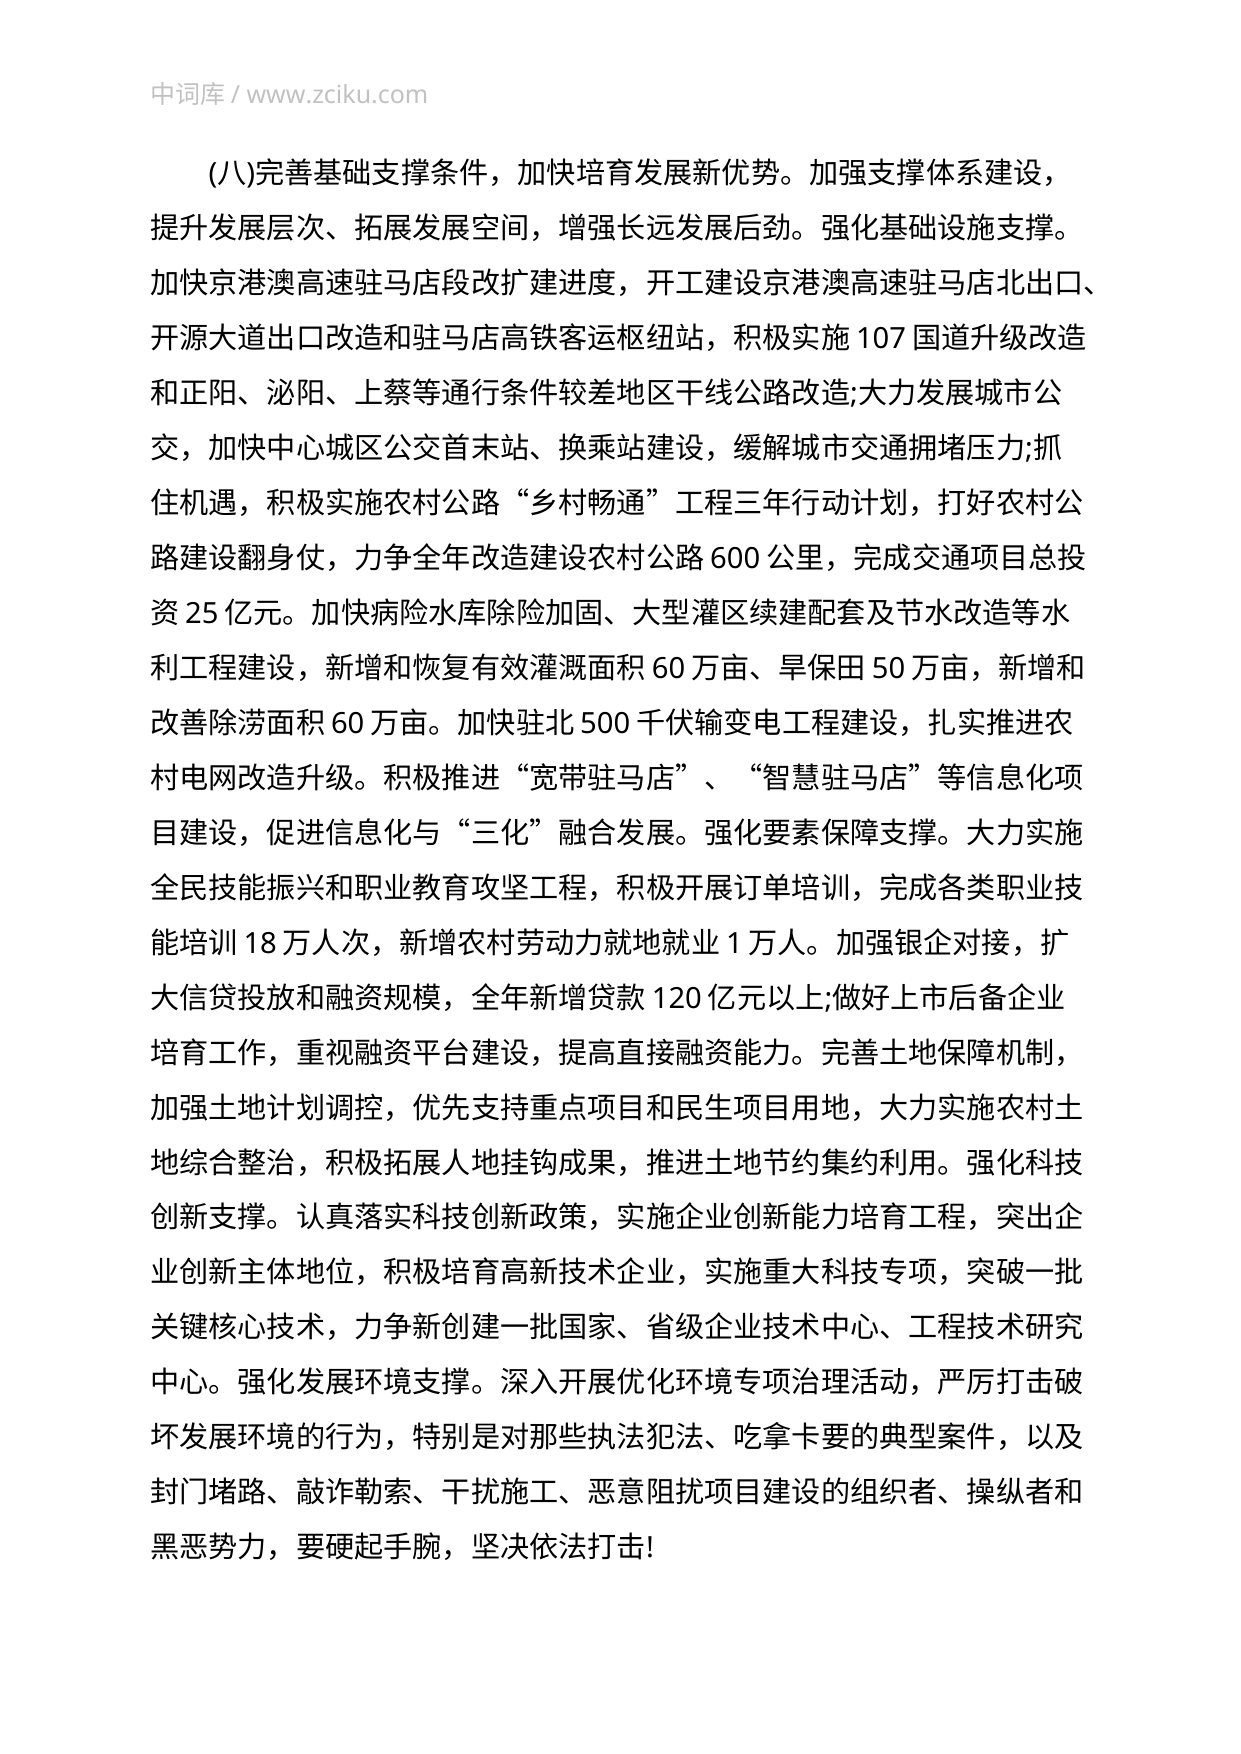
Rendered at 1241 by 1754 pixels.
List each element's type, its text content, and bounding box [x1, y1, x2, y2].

text (八)完善基础支撑条件，加快培育发展新优势。加强支撑体系建设，提升发展层次、拓展发展空间，增强长远发展后劲。强化基础设施支撑。加快京港澳高速驻马店段改扩建进度，开工建设京港澳高速驻马店北出口、开源大道出口改造和驻马店高铁客运枢纽站，积极实施107国道升级改造和正阳、泌阳、上蔡等通行条件较差地区干线公路改造;大力发展城市公交，加快中心城区公交首末站、换乘站建设，缓解城市交通拥堵压力;抓住机遇，积极实施农村公路“乡村畅通”工程三年行动计划，打好农村公路建设翻身仗，力争全年改造建设农村公路600公里，完成交通项目总投资25亿元。加快病险水库除险加固、大型灌区续建配套及节水改造等水利工程建设，新增和恢复有效灌溉面积60万亩、旱保田50万亩，新增和改善除涝面积60万亩。加快驻北500千伏输变电工程建设，扎实推进农村电网改造升级。积极推进“宽带驻马店”、“智慧驻马店”等信息化项目建设，促进信息化与“三化”融合发展。强化要素保障支撑。大力实施全民技能振兴和职业教育攻坚工程，积极开展订单培训，完成各类职业技能培训18万人次，新增农村劳动力就地就业1万人。加强银企对接，扩大信贷投放和融资规模，全年新增贷款120亿元以上;做好上市后备企业培育工作，重视融资平台建设，提高直接融资能力。完善土地保障机制，加强土地计划调控，优先支持重点项目和民生项目用地，大力实施农村土地综合整治，积极拓展人地挂钩成果，推进土地节约集约利用。强化科技创新支撑。认真落实科技创新政策，实施企业创新能力培育工程，突出企业创新主体地位，积极培育高新技术企业，实施重大科技专项，突破一批关键核心技术，力争新创建一批国家、省级企业技术中心、工程技术研究中心。强化发展环境支撑。深入开展优化环境专项治理活动，严厉打击破坏发展环境的行为，特别是对那些执法犯法、吃拿卡要的典型案件，以及封门堵路、敲诈勒索、干扰施工、恶意阻扰项目建设的组织者、操纵者和黑恶势力，要硬起手腕，坚决依法打击! [150, 150, 1090, 1566]
